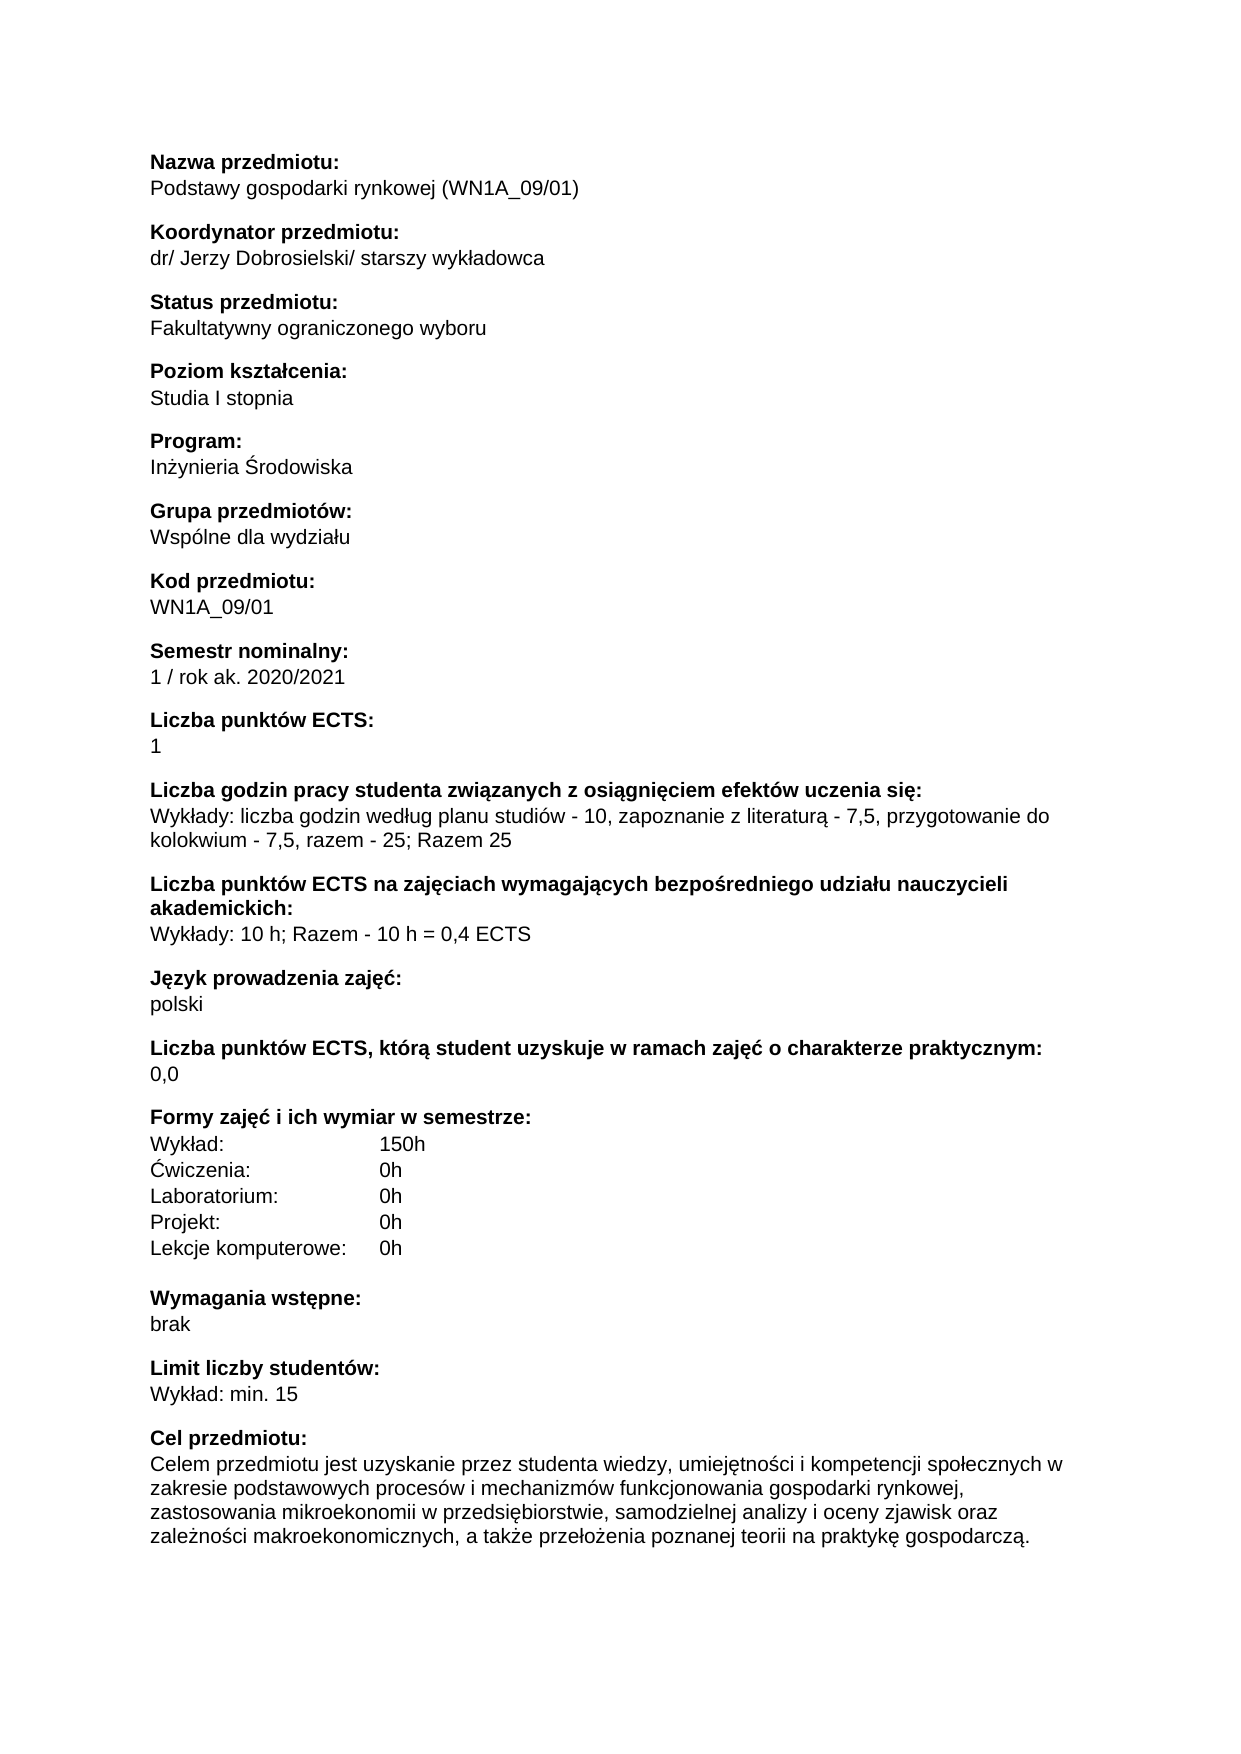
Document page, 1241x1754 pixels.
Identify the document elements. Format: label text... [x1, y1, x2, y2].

table_cell 0h [369, 1208, 597, 1234]
table_cell Ćwiczenia: [140, 1158, 367, 1182]
text Program: [150, 429, 1090, 453]
text 1 [150, 734, 1090, 758]
text Inżynieria Środowiska [150, 455, 1090, 479]
text Poziom kształcenia: [150, 359, 1090, 383]
text Liczba godzin pracy studenta związanych z osiągnięciem efektów uczenia się: [150, 778, 1090, 802]
text Grupa przedmiotów: [150, 499, 1090, 523]
text Formy zajęć i ich wymiar w semestrze: [150, 1105, 1090, 1129]
table_header Wykład: [140, 1132, 367, 1156]
text Cel przedmiotu: [150, 1426, 1090, 1449]
text Liczba punktów ECTS: [150, 708, 1090, 732]
text Kod przedmiotu: [150, 569, 1090, 593]
text Wykłady: liczba godzin według planu studiów - 10, zapoznanie z literaturą - 7,5, przygotowanie do kolokwium - 7,5, razem - 25; Razem 25 [150, 804, 1090, 852]
text brak [150, 1312, 1090, 1336]
text 0,0 [150, 1061, 1090, 1085]
text Celem przedmiotu jest uzyskanie przez studenta wiedzy, umiejętności i kompetencji społecznych w zakresie podstawowych procesów i mechanizmów funkcjonowania gospodarki rynkowej, zastosowania mikroekonomii w przedsiębiorstwie, samodzielnej analizy i oceny zjawisk oraz zależności makroekonomicznych, a także przełożenia poznanej teorii na praktykę gospodarczą. [150, 1452, 1090, 1547]
text Wykład: min. 15 [150, 1382, 1090, 1406]
text Semestr nominalny: [150, 638, 1090, 662]
text Liczba punktów ECTS, którą student uzyskuje w ramach zajęć o charakterze praktycznym: [150, 1035, 1090, 1059]
table_cell Laboratorium: [140, 1184, 367, 1208]
text Wspólne dla wydziału [150, 525, 1090, 549]
table_cell 0h [369, 1156, 597, 1182]
text dr/ Jerzy Dobrosielski/ starszy wykładowca [150, 246, 1090, 270]
text Studia I stopnia [150, 385, 1090, 409]
text Koordynator przedmiotu: [150, 220, 1090, 244]
text Nazwa przedmiotu: [150, 150, 1090, 174]
text Status przedmiotu: [150, 289, 1090, 313]
text Wykłady: 10 h; Razem - 10 h = 0,4 ECTS [150, 922, 1090, 946]
table_cell Lekcje komputerowe: [140, 1236, 367, 1260]
table_cell 0h [369, 1234, 597, 1260]
table_cell Projekt: [140, 1210, 367, 1234]
text Podstawy gospodarki rynkowej (WN1A_09/01) [150, 176, 1090, 200]
text 1 / rok ak. 2020/2021 [150, 664, 1090, 688]
text Wymagania wstępne: [150, 1286, 1090, 1310]
text Liczba punktów ECTS na zajęciach wymagających bezpośredniego udziału nauczycieli akademickich: [150, 872, 1090, 920]
table_cell 0h [369, 1182, 597, 1208]
text Fakultatywny ograniczonego wyboru [150, 316, 1090, 339]
text Język prowadzenia zajęć: [150, 966, 1090, 989]
text WN1A_09/01 [150, 595, 1090, 619]
text Limit liczby studentów: [150, 1356, 1090, 1380]
text polski [150, 992, 1090, 1016]
table_header 150h [369, 1132, 597, 1156]
